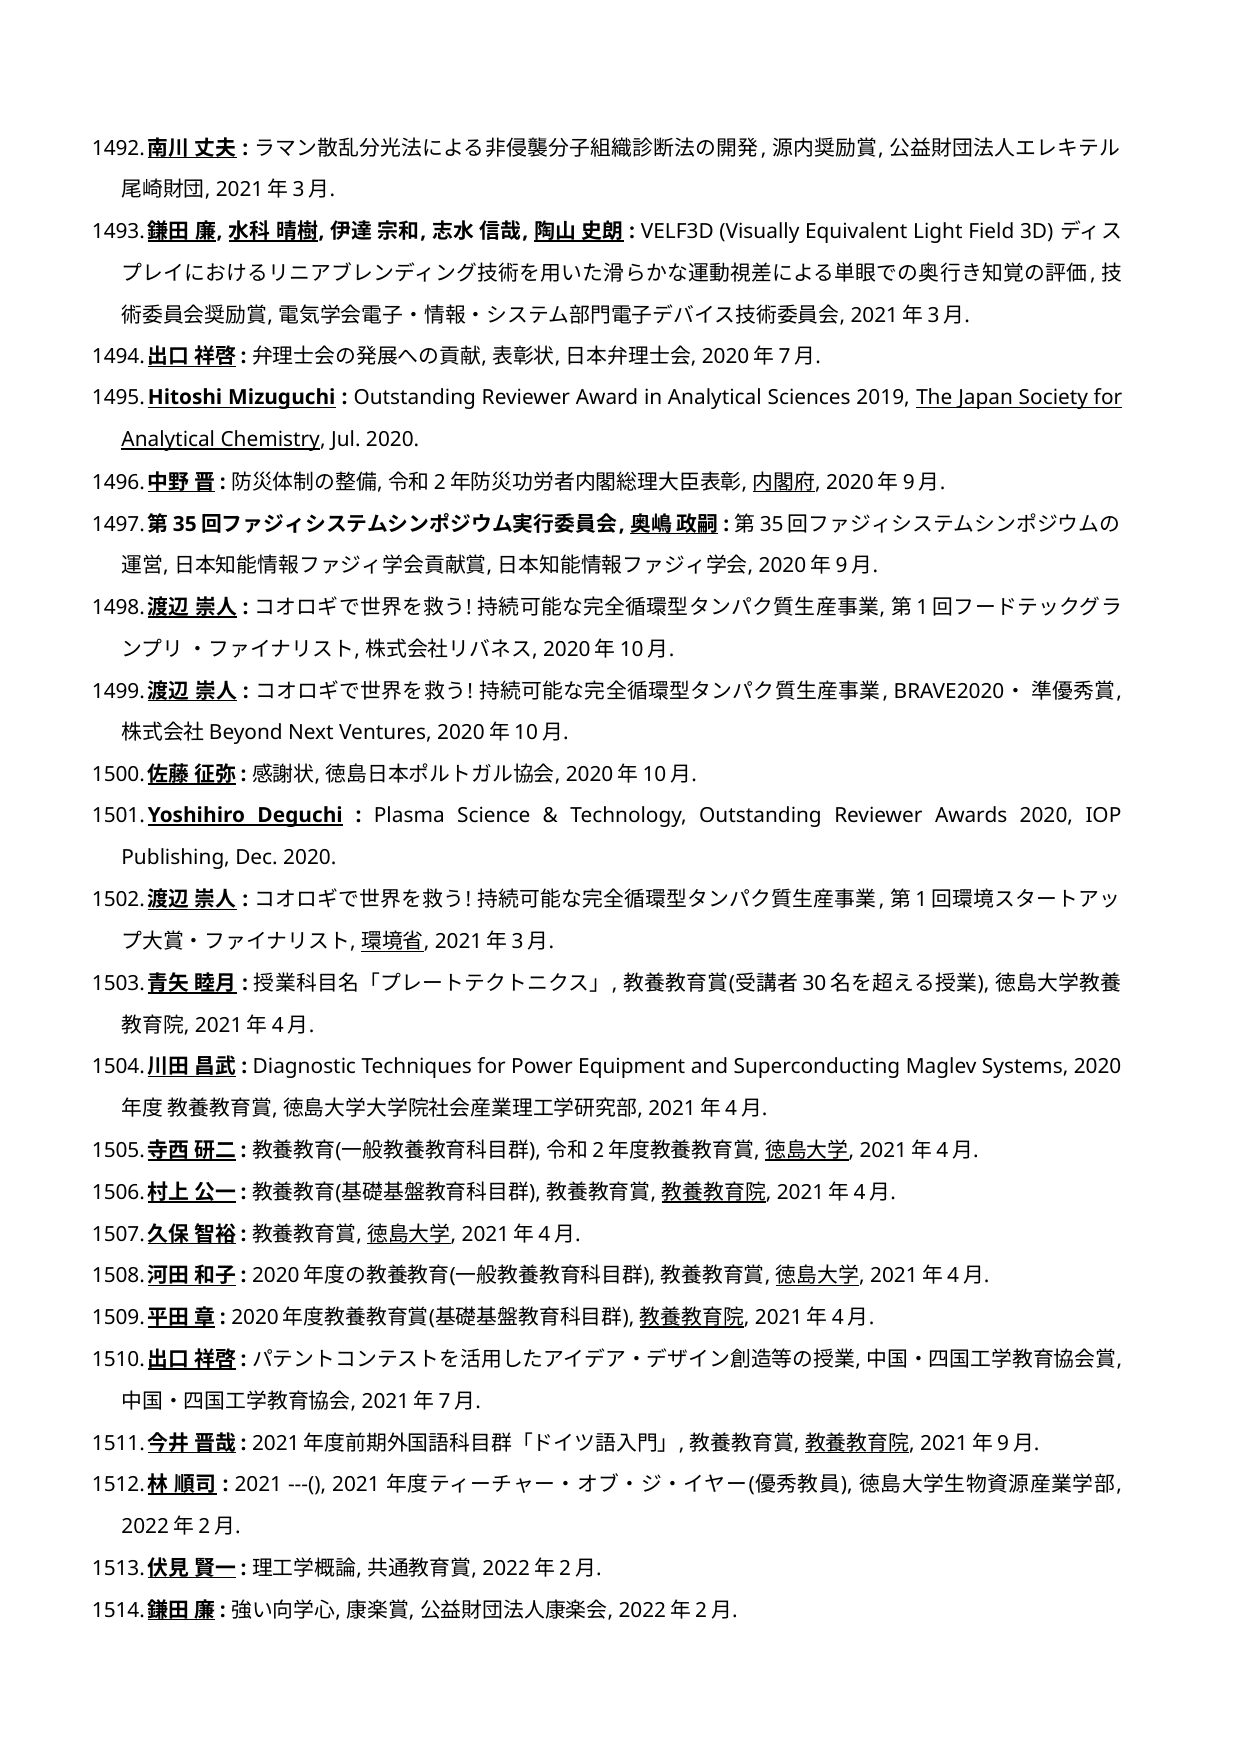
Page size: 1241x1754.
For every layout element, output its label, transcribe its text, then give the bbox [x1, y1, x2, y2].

list 河田 和子 : 2020年度の教養教育(一般教養教育科目群), 教養教育賞, 徳島大学, 2021年4月. [92, 1253, 1122, 1295]
list 南川 丈夫 : ラマン散乱分光法による非侵襲分子組織診断法の開発, 源内奨励賞, 公益財団法人エレキテル尾崎財団, 2021年3月. [92, 125, 1122, 209]
list 中野 晋 : 防災体制の整備, 令和2年防災功労者内閣総理大臣表彰, 内閣府, 2020年9月. [92, 459, 1122, 501]
list 第35回ファジィシステムシンポジウム実行委員会, 奥嶋 政嗣 : 第35回ファジィシステムシンポジウムの運営, 日本知能情報ファジィ学会貢献賞, 日本知能情報ファジィ学会, 2020年9月. [92, 501, 1122, 584]
list 寺西 研二 : 教養教育(一般教養教育科目群), 令和2年度教養教育賞, 徳島大学, 2021年4月. [92, 1128, 1122, 1169]
list 今井 晋哉 : 2021年度前期外国語科目群「ドイツ語入門」, 教養教育賞, 教養教育院, 2021年9月. [92, 1420, 1122, 1462]
list 青矢 睦月 : 授業科目名「プレートテクトニクス」, 教養教育賞(受講者30名を超える授業), 徳島大学教養教育院, 2021年4月. [92, 961, 1122, 1044]
list Yoshihiro Deguchi : Plasma Science & Technology, Outstanding Reviewer Awards 2020, IOP Publishing, Dec. 2020. [92, 793, 1122, 877]
list 渡辺 崇人 : コオロギで世界を救う! 持続可能な完全循環型タンパク質生産事業, 第1回環境スタートアップ大賞・ファイナリスト, 環境省, 2021年3月. [92, 877, 1122, 961]
list 林 順司 : 2021 ---(), 2021 年度ティーチャー・オブ・ジ・イヤー(優秀教員), 徳島大学生物資源産業学部, 2022年2月. [92, 1462, 1122, 1545]
list 出口 祥啓 : 弁理士会の発展への貢献, 表彰状, 日本弁理士会, 2020年7月. [92, 334, 1122, 376]
list 渡辺 崇人 : コオロギで世界を救う! 持続可能な完全循環型タンパク質生産事業, 第1回フードテックグランプリ ・ファイナリスト, 株式会社リバネス, 2020年10月. [92, 584, 1122, 668]
list 伏見 賢一 : 理工学概論, 共通教育賞, 2022年2月. [92, 1545, 1122, 1587]
list 村上 公一 : 教養教育(基礎基盤教育科目群), 教養教育賞, 教養教育院, 2021年4月. [92, 1169, 1122, 1211]
list 平田 章 : 2020年度教養教育賞(基礎基盤教育科目群), 教養教育院, 2021年4月. [92, 1295, 1122, 1336]
list 鎌田 廉 : 強い向学心, 康楽賞, 公益財団法人康楽会, 2022年2月. [92, 1587, 1122, 1629]
list 出口 祥啓 : パテントコンテストを活用したアイデア・デザイン創造等の授業, 中国・四国工学教育協会賞, 中国・四国工学教育協会, 2021年7月. [92, 1336, 1122, 1420]
list 渡辺 崇人 : コオロギで世界を救う! 持続可能な完全循環型タンパク質生産事業, BRAVE2020・ 準優秀賞, 株式会社Beyond Next Ventures, 2020年10月. [92, 668, 1122, 752]
list 久保 智裕 : 教養教育賞, 徳島大学, 2021年4月. [92, 1211, 1122, 1253]
list 鎌田 廉, 水科 晴樹, 伊達 宗和, 志水 信哉, 陶山 史朗 : VELF3D (Visually Equivalent Light Field 3D) ディスプレイにおけるリニアブレンディング技術を用いた滑らかな運動視差による単眼での奥行き知覚の評価, 技術委員会奨励賞, 電気学会電子・情報・システム部門電子デバイス技術委員会, 2021年3月. [92, 209, 1122, 334]
list Hitoshi Mizuguchi : Outstanding Reviewer Award in Analytical Sciences 2019, The Japan Society for Analytical Chemistry, Jul. 2020. [92, 376, 1122, 459]
list 佐藤 征弥 : 感謝状, 徳島日本ポルトガル協会, 2020年10月. [92, 752, 1122, 793]
list 川田 昌武 : Diagnostic Techniques for Power Equipment and Superconducting Maglev Systems, 2020年度 教養教育賞, 徳島大学大学院社会産業理工学研究部, 2021年4月. [92, 1044, 1122, 1128]
